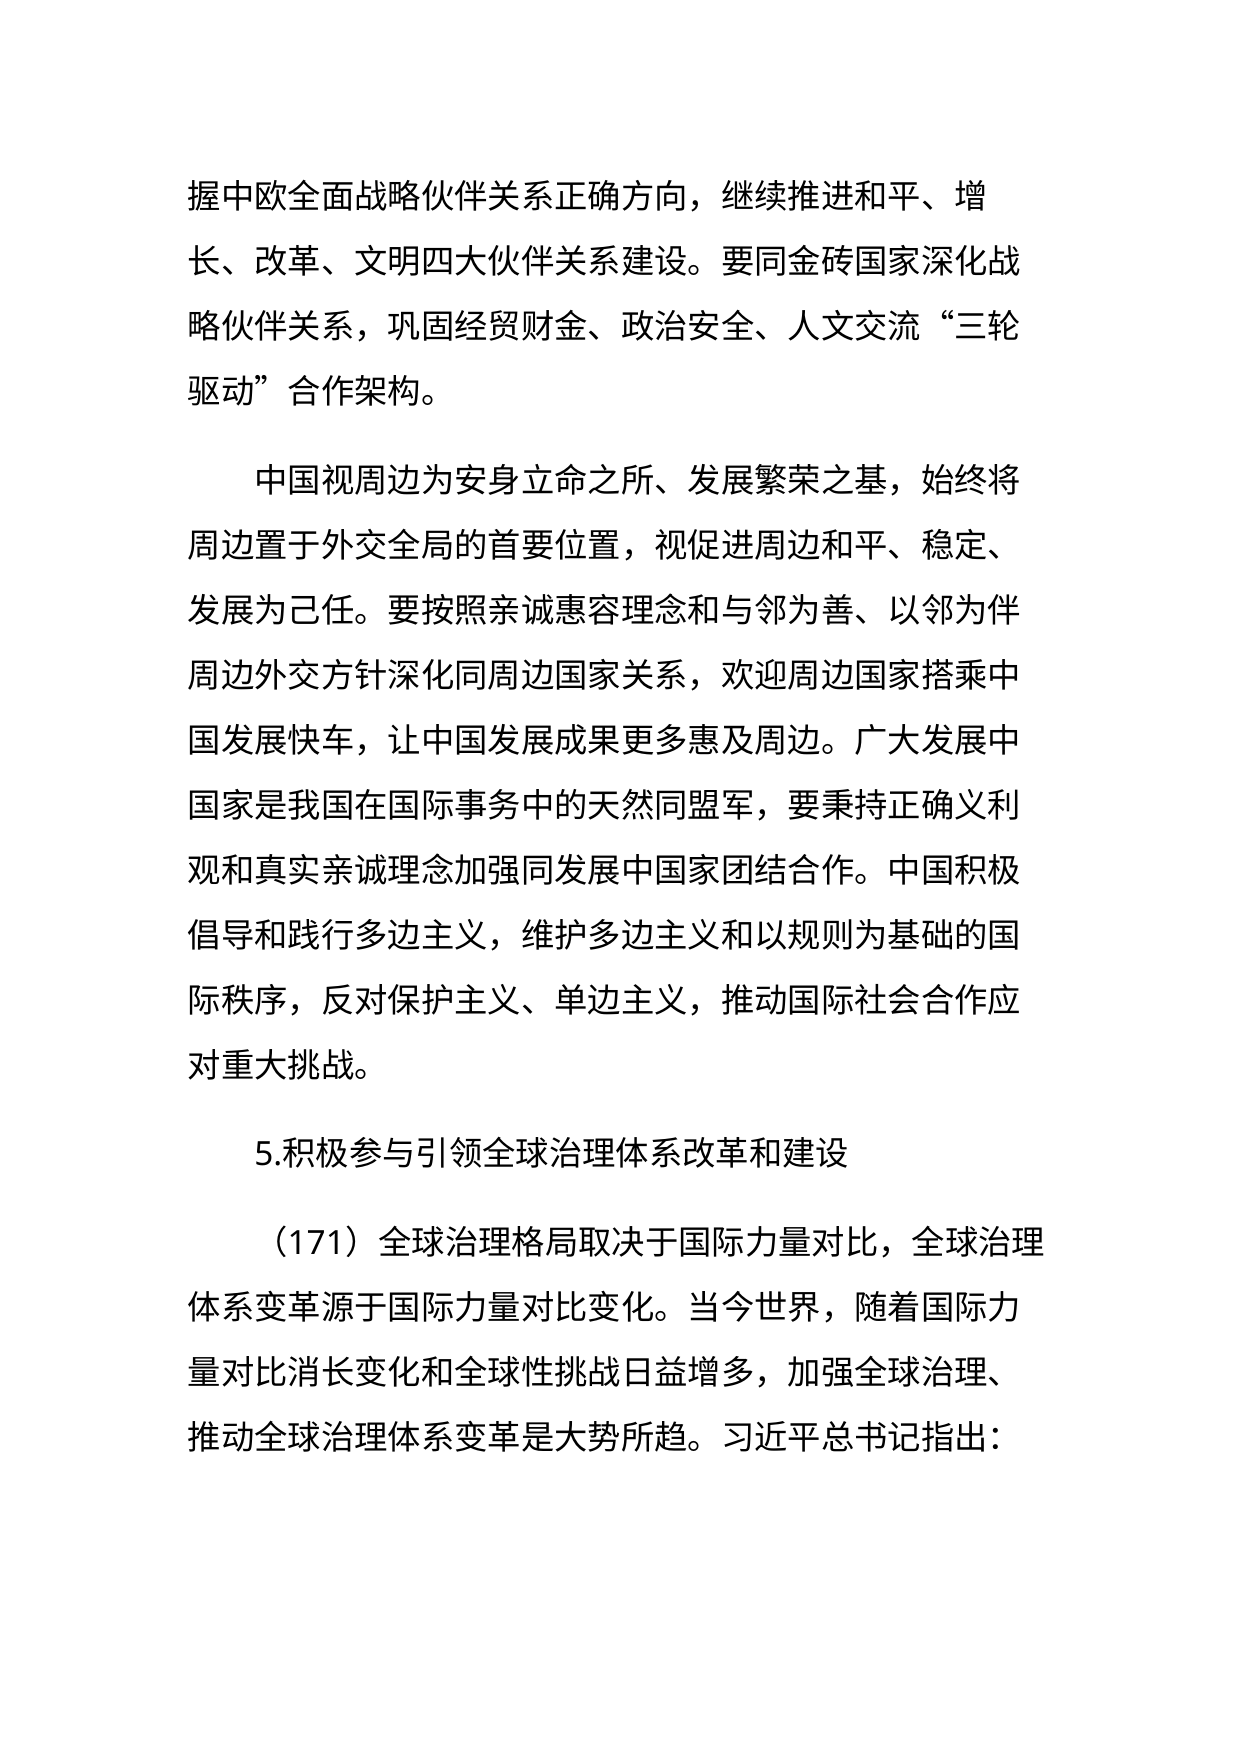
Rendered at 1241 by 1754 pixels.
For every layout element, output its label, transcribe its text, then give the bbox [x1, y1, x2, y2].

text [187, 1207, 1053, 1467]
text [187, 162, 1053, 422]
text 5.积极参与引领全球治理体系改革和建设 [187, 1119, 1053, 1184]
text 中国视周边为安身立命之所、发展繁荣之基，始终将周边置于外交全局的首要位置，视促进周边和平、稳定、发展为己任。要按照亲诚惠容理念和与邻为善、以邻为伴周边外交方针深化同周边国家关系，欢迎周边国家搭乘中国发展快车，让中国发展成果更多惠及周边。广大发展中国家是我国在国际事务中的天然同盟军，要秉持正确义利观和真实亲诚理念加强同发展中国家团结合作。中国积极倡导和践行多边主义，维护多边主义和以规则为基础的国际秩序，反对保护主义、单边主义，推动国际社会合作应对重大挑战。 [187, 445, 1053, 1095]
